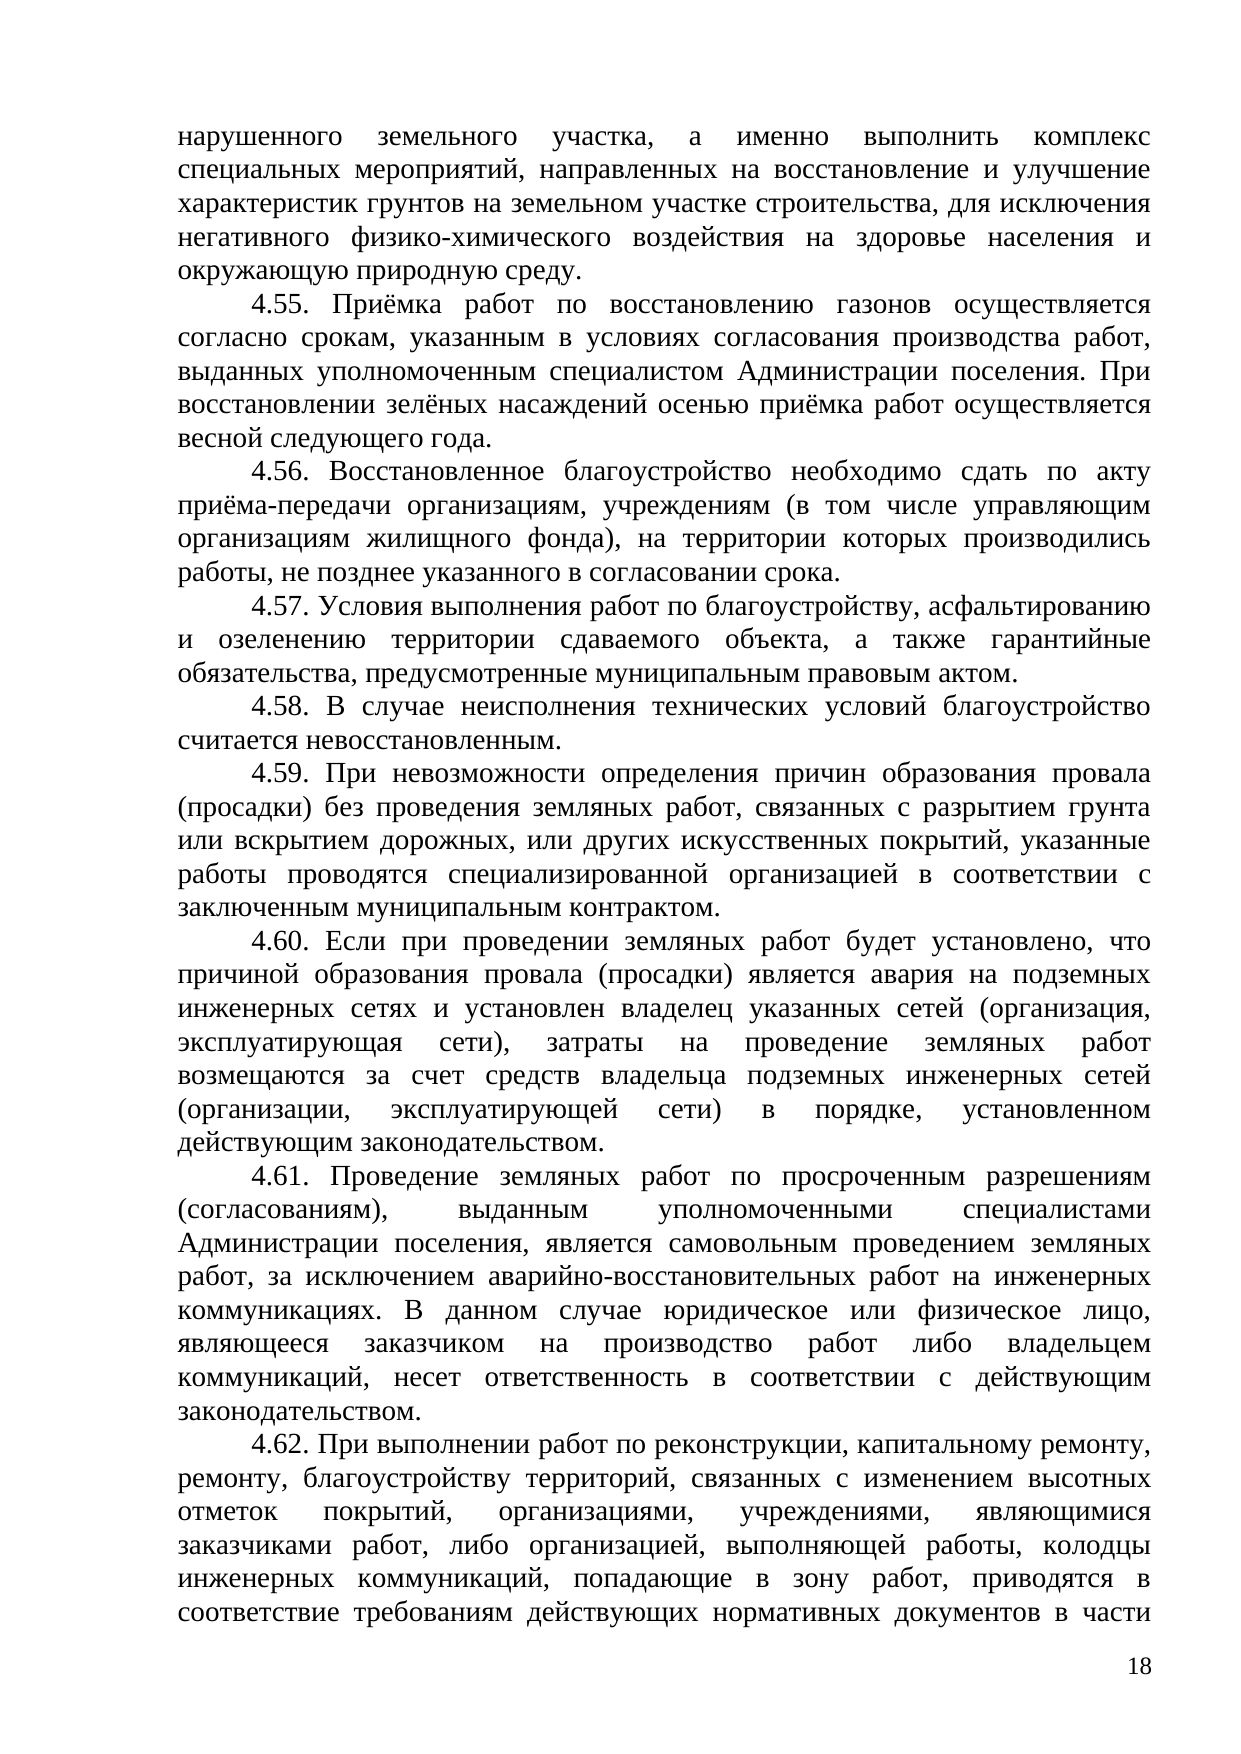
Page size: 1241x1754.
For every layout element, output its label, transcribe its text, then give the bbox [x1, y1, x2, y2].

text 4.55. Приёмка работ по восстановлению газонов осуществляется согласно срокам, указанным в условиях согласования производства работ, выданных уполномоченным специалистом Администрации поселения. При восстановлении зелёных насаждений осенью приёмка работ осуществляется весной следующего года. [177, 286, 1152, 453]
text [177, 1426, 1152, 1627]
text 4.61. Проведение земляных работ по просроченным разрешениям (согласованиям), выданным уполномоченными специалистами Администрации поселения, является самовольным проведением земляных работ, за исключением аварийно-восстановительных работ на инженерных коммуникациях. В данном случае юридическое или физическое лицо, являющееся заказчиком на производство работ либо владельцем коммуникаций, несет ответственность в соответствии с действующим законодательством. [177, 1158, 1152, 1426]
text 4.60. Если при проведении земляных работ будет установлено, что причиной образования провала (просадки) является авария на подземных инженерных сетях и установлен владелец указанных сетей (организация, эксплуатирующая сети), затраты на проведение земляных работ возмещаются за счет средств владельца подземных инженерных сетей (организации, эксплуатирующей сети) в порядке, установленном действующим законодательством. [177, 923, 1152, 1158]
text 4.57. Условия выполнения работ по благоустройству, асфальтированию и озеленению территории сдаваемого объекта, а также гарантийные обязательства, предусмотренные муниципальным правовым актом. [177, 588, 1152, 688]
text 4.59. При невозможности определения причин образования провала (просадки) без проведения земляных работ, связанных с разрытием грунта или вскрытием дорожных, или других искусственных покрытий, указанные работы проводятся специализированной организацией в соответствии с заключенным муниципальным контрактом. [177, 755, 1152, 923]
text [177, 118, 1152, 286]
text 4.58. В случае неисполнения технических условий благоустройство считается невосстановленным. [177, 688, 1152, 755]
text 4.56. Восстановленное благоустройство необходимо сдать по акту приёма-передачи организациям, учреждениям (в том числе управляющим организациям жилищного фонда), на территории которых производились работы, не позднее указанного в согласовании срока. [177, 453, 1152, 588]
